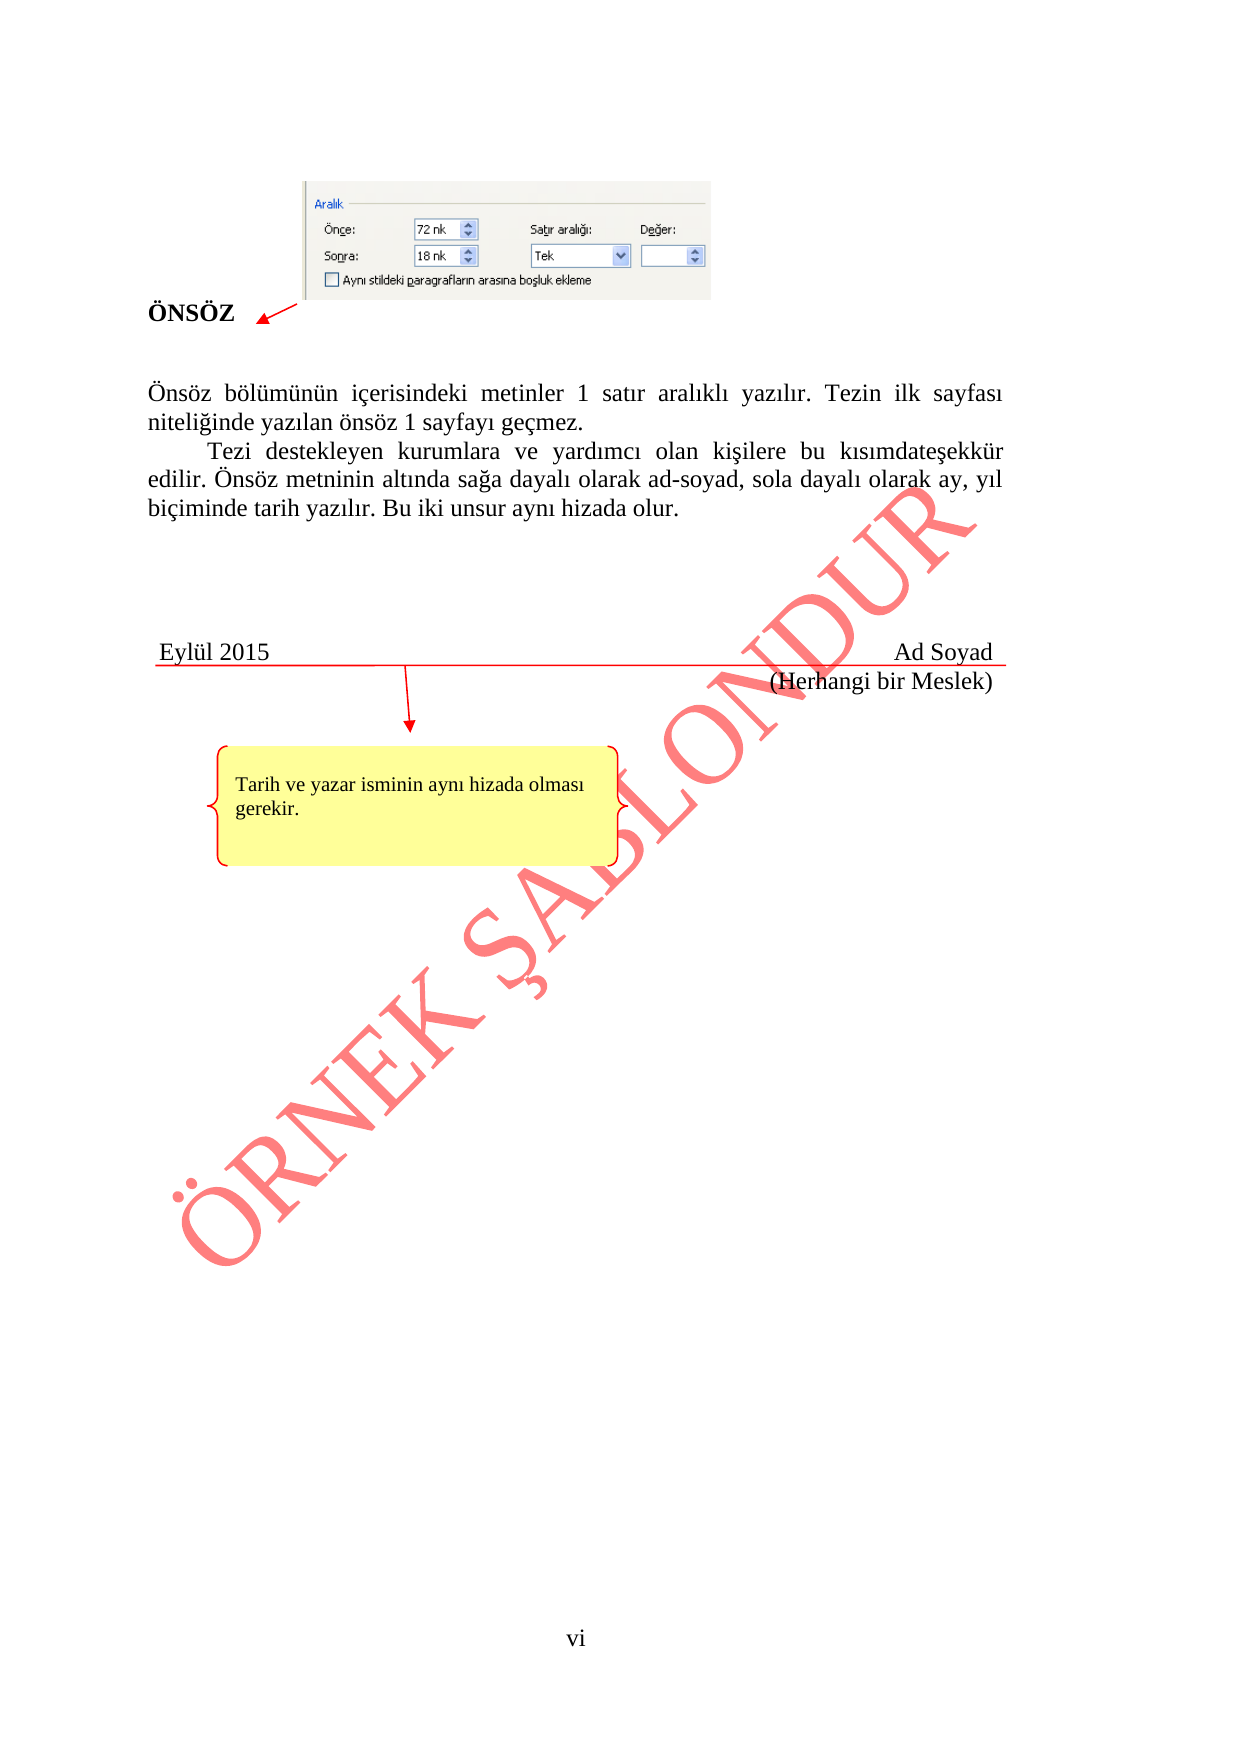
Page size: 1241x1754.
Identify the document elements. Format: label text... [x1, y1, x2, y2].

table_header Ad Soyad (Herhangi bir Meslek) [637, 637, 1004, 664]
table_header Eylül 2015 [148, 637, 637, 723]
table_header Ad Soyad (Herhangi bir Meslek) [637, 667, 1004, 723]
subtitle ÖNSÖZ [148, 298, 1004, 326]
text Tezi destekleyen kurumlara ve yardımcı olan kişilere bu kısımdateşekkür edilir. Önsöz metninin altında sağa dayalı olarak ad-soyad, sola dayalı olarak ay, yıl biçiminde tarih yazılır. Bu iki unsur aynı hizada olur. [148, 436, 1004, 522]
text Önsöz bölümünün içerisindeki metinler 1 satır aralıklı yazılır. Tezin ilk sayfası niteliğinde yazılan önsöz 1 sayfayı geçmez. [148, 378, 1004, 436]
picture [302, 181, 712, 300]
